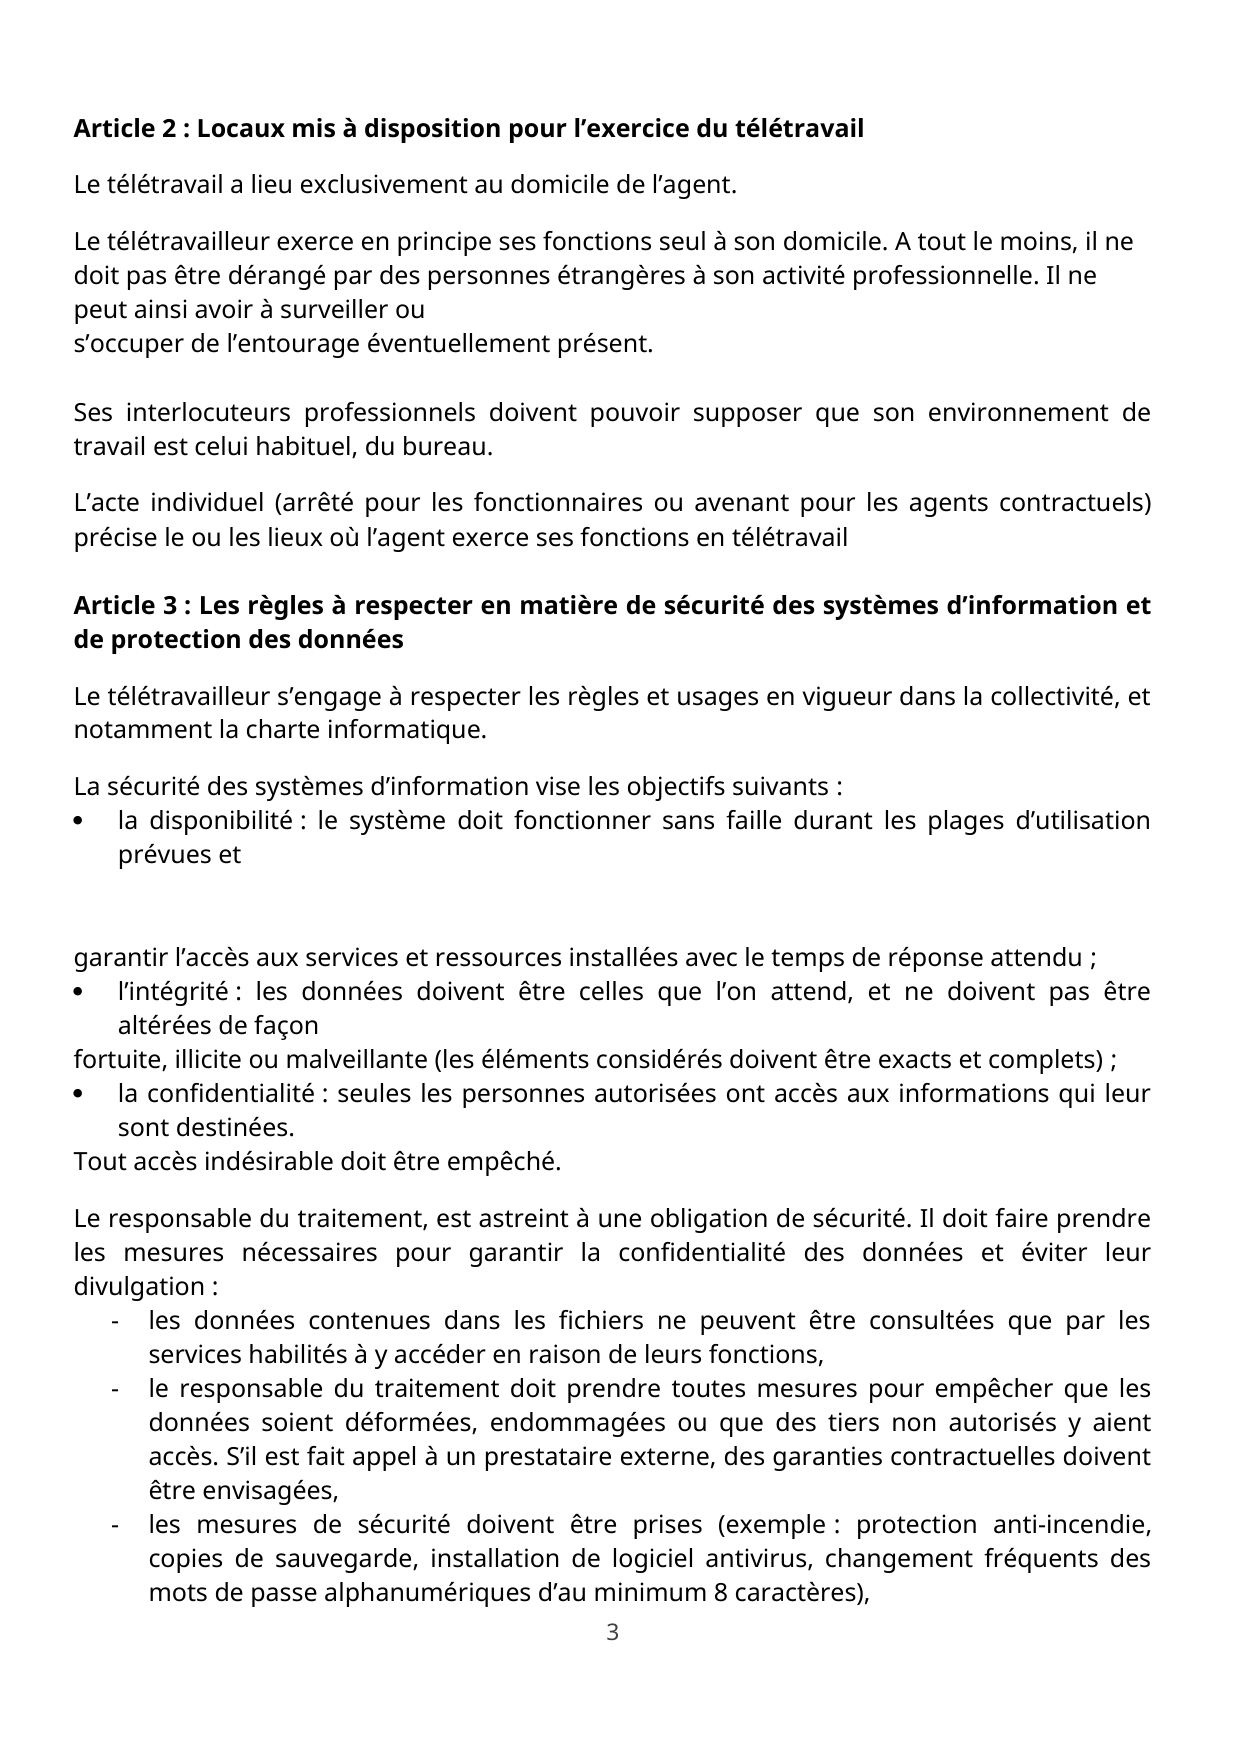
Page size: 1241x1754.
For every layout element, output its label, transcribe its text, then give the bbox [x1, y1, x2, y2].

text Le télétravailleur exerce en principe ses fonctions seul à son domicile. A tout le moins, il ne doit pas être dérangé par des personnes étrangères à son activité professionnelle. Il ne peut ainsi avoir à surveiller ou [73, 224, 1152, 326]
list l’intégrité : les données doivent être celles que l’on attend, et ne doivent pas être altérées de façon [73, 973, 1152, 1041]
list les mesures de sécurité doivent être prises (exemple : protection anti-incendie, copies de sauvegarde, installation de logiciel antivirus, changement fréquents des mots de passe alphanumériques d’au minimum 8 caractères), [111, 1507, 1152, 1609]
list les données contenues dans les fichiers ne peuvent être consultées que par les services habilités à y accéder en raison de leurs fonctions, [111, 1303, 1152, 1371]
list garantir l’accès aux services et ressources installées avec le temps de réponse attendu ; [73, 939, 1152, 973]
text s’occuper de l’entourage éventuellement présent. [73, 326, 1152, 360]
text Ses interlocuteurs professionnels doivent pouvoir supposer que son environnement de travail est celui habituel, du bureau. [73, 394, 1152, 462]
text Le télétravail a lieu exclusivement au domicile de l’agent. [73, 167, 1152, 201]
text Article 3 : Les règles à respecter en matière de sécurité des systèmes d’information et de protection des données [73, 587, 1152, 655]
text fortuite, illicite ou malveillante (les éléments considérés doivent être exacts et complets) ; [73, 1041, 1152, 1076]
text La sécurité des systèmes d’information vise les objectifs suivants : [73, 769, 1152, 803]
list la disponibilité : le système doit fonctionner sans faille durant les plages d’utilisation prévues et [73, 803, 1152, 871]
text Article 2 : Locaux mis à disposition pour l’exercice du télétravail [73, 110, 1152, 144]
text Le télétravailleur s’engage à respecter les règles et usages en vigueur dans la collectivité, et notamment la charte informatique. [73, 678, 1152, 746]
text Le responsable du traitement, est astreint à une obligation de sécurité. Il doit faire prendre les mesures nécessaires pour garantir la confidentialité des données et éviter leur divulgation : [73, 1200, 1152, 1303]
text L’acte individuel (arrêté pour les fonctionnaires ou avenant pour les agents contractuels) précise le ou les lieux où l’agent exerce ses fonctions en télétravail [73, 485, 1152, 553]
list le responsable du traitement doit prendre toutes mesures pour empêcher que les données soient déformées, endommagées ou que des tiers non autorisés y aient accès. S’il est fait appel à un prestataire externe, des garanties contractuelles doivent être envisagées, [111, 1371, 1152, 1507]
list Tout accès indésirable doit être empêché. [73, 1144, 1152, 1178]
list la confidentialité : seules les personnes autorisées ont accès aux informations qui leur sont destinées. [73, 1076, 1152, 1144]
